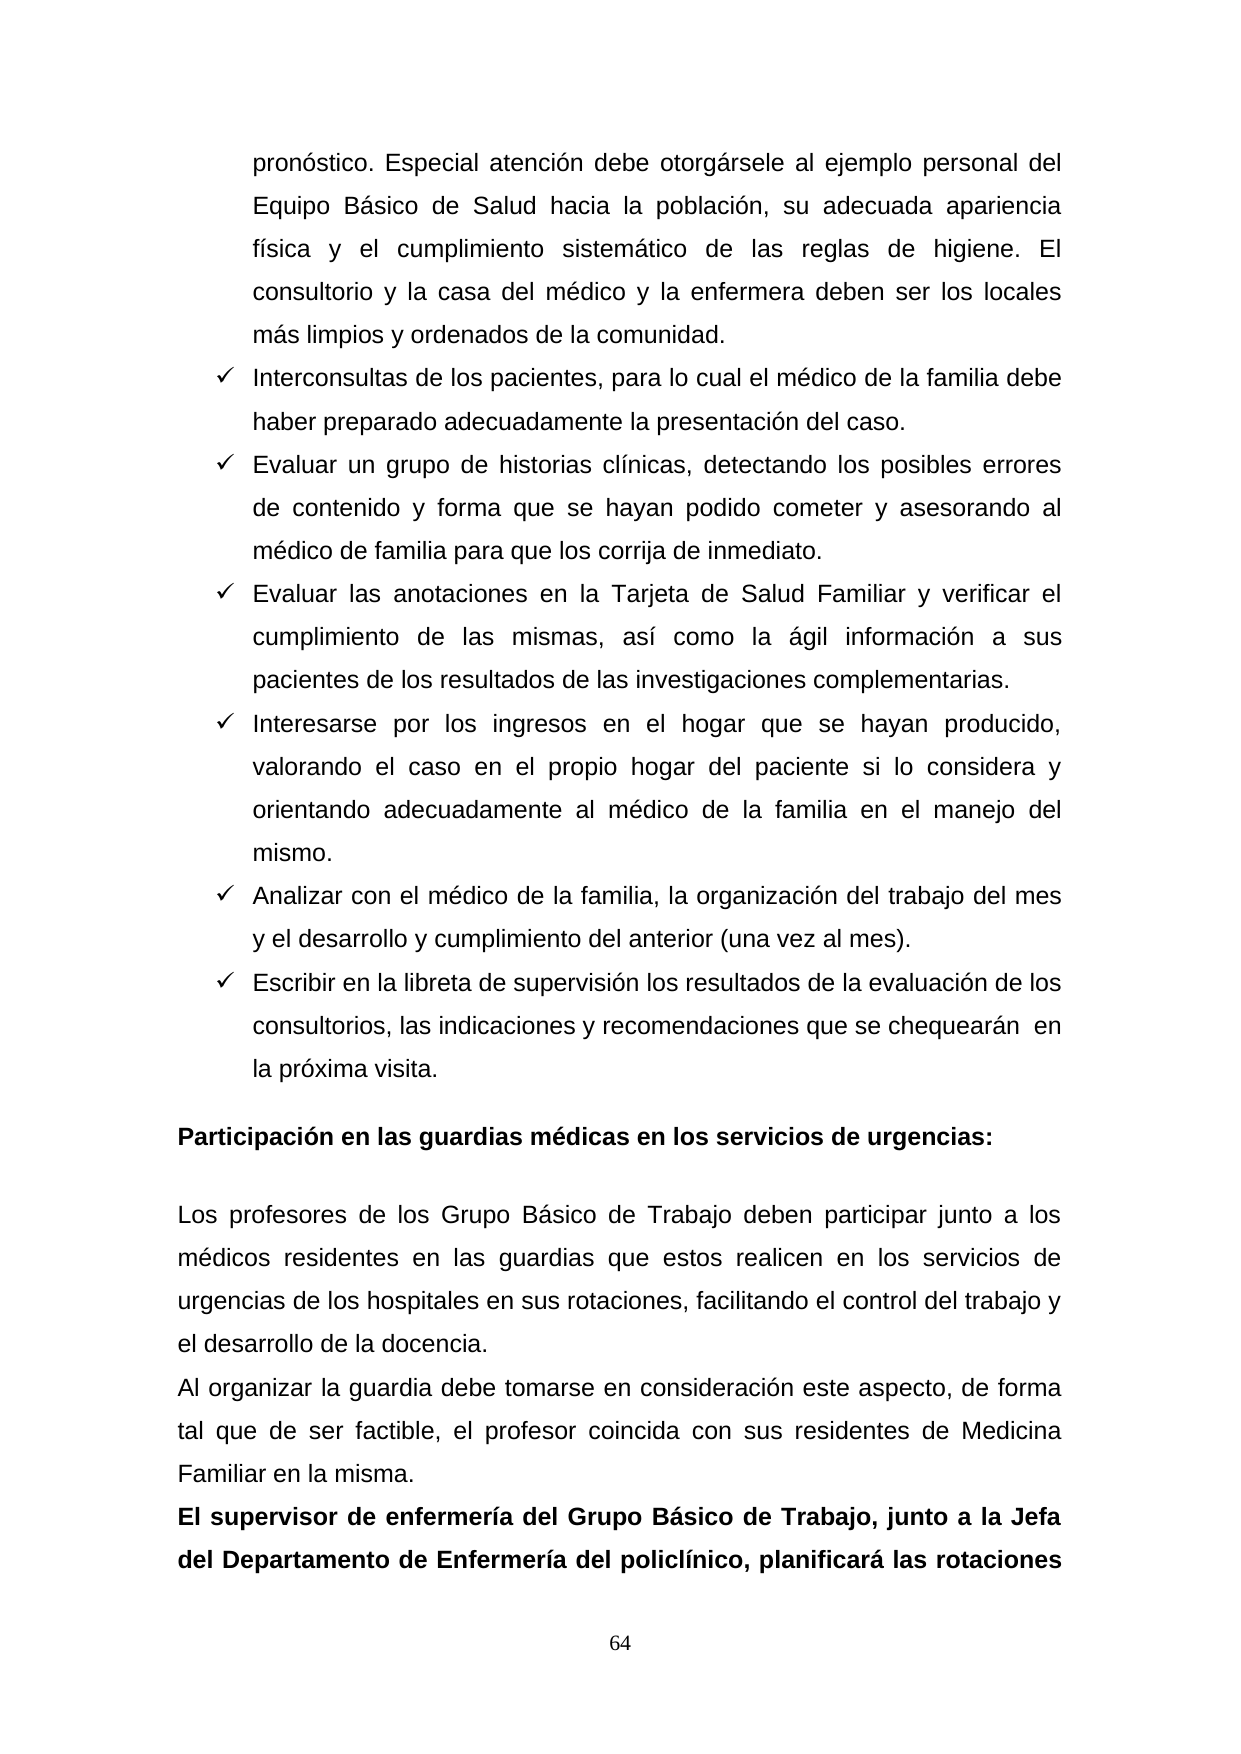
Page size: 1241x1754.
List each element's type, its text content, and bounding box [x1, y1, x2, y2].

list Analizar con el médico de la familia, la organización del trabajo del mes y el desarrollo y cumplimiento del anterior (una vez al mes). [215, 881, 1063, 953]
text Los profesores de los Grupo Básico de Trabajo deben participar junto a los médicos residentes en las guardias que estos realicen en los servicios de urgencias de los hospitales en sus rotaciones, facilitando el control del trabajo y el desarrollo de la docencia. [177, 1200, 1063, 1358]
list Escribir en la libreta de supervisión los resultados de la evaluación de los consultorios, las indicaciones y recomendaciones que se chequearán en la próxima visita. [215, 967, 1063, 1083]
list Evaluar las anotaciones en la Tarjeta de Salud Familiar y verificar el cumplimiento de las mismas, así como la ágil información a sus pacientes de los resultados de las investigaciones complementarias. [215, 579, 1063, 694]
list Interconsultas de los pacientes, para lo cual el médico de la familia debe haber preparado adecuadamente la presentación del caso. [215, 363, 1063, 435]
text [177, 1502, 1063, 1574]
text Participación en las guardias médicas en los servicios de urgencias: [177, 1122, 1063, 1151]
text Al organizar la guardia debe tomarse en consideración este aspecto, de forma tal que de ser factible, el profesor coincida con sus residentes de Medicina Familiar en la misma. [177, 1373, 1063, 1488]
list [215, 148, 1063, 349]
list Interesarse por los ingresos en el hogar que se hayan producido, valorando el caso en el propio hogar del paciente si lo considera y orientando adecuadamente al médico de la familia en el manejo del mismo. [215, 708, 1063, 867]
list Evaluar un grupo de historias clínicas, detectando los posibles errores de contenido y forma que se hayan podido cometer y asesorando al médico de familia para que los corrija de inmediato. [215, 449, 1063, 565]
